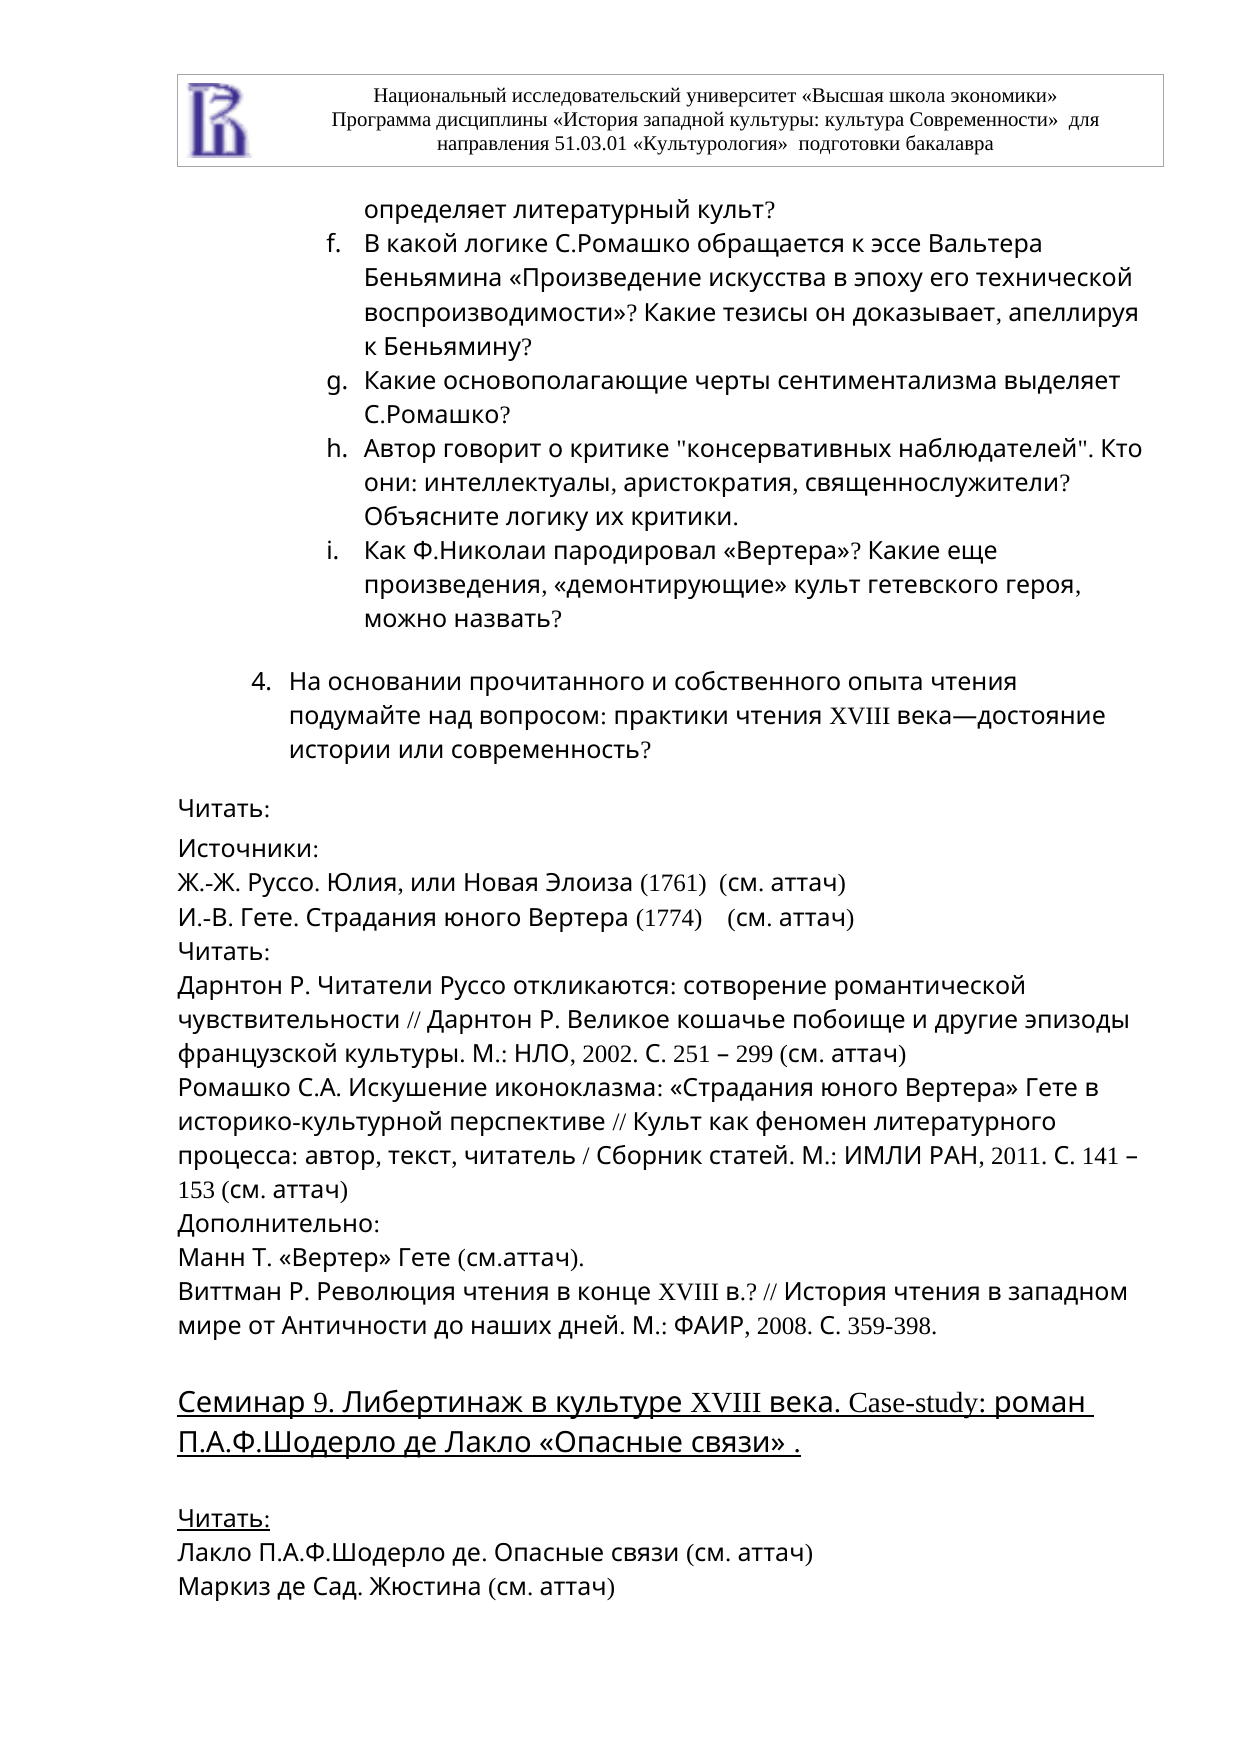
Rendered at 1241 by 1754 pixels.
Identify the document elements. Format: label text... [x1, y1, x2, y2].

list На основании прочитанного и собственного опыта чтения подумайте над вопросом: практики чтения XVIII века—достояние истории или современность? [251, 663, 1152, 766]
text Ромашко С.А. Искушение иконоклазма: «Страдания юного Вертера» Гете в историко-культурной перспективе // Культ как феномен литературного процесса: автор, текст, читатель / Сборник статей. М.: ИМЛИ РАН, 2011. С. 141 – 153 (см. аттач) [177, 1069, 1152, 1206]
text Семинар 9. Либертинаж в культуре XVIII века. Case-study: роман П.А.Ф.Шодерло де Лакло «Опасные связи» . [177, 1382, 1152, 1461]
list Как Ф.Николаи пародировал «Вертера»? Какие еще произведения, «демонтирующие» культ гетевского героя, можно назвать? [326, 533, 1152, 635]
list В какой логике С.Ромашко обращается к эссе Вальтера Беньямина «Произведение искусства в эпоху его технической воспроизводимости»? Какие тезисы он доказывает, апеллируя к Беньямину? [326, 226, 1152, 362]
text Читать: [177, 933, 1152, 967]
text Дополнительно: Манн Т. «Вертер» Гете (см.аттач). [177, 1206, 1152, 1274]
text Лакло П.А.Ф.Шодерло де. Опасные связи (см. аттач) [177, 1535, 1152, 1569]
subtitle Читать: [177, 791, 1152, 825]
text Дарнтон Р. Читатели Руссо откликаются: сотворение романтической чувствительности // Дарнтон Р. Великое кошачье побоище и другие эпизоды французской культуры. М.: НЛО, 2002. С. 251 – 299 (см. аттач) [177, 967, 1152, 1069]
text Ж.-Ж. Руссо. Юлия, или Новая Элоиза (1761) (см. аттач) [177, 865, 1152, 899]
text Виттман Р. Революция чтения в конце XVIII в.? // История чтения в западном мире от Античности до наших дней. М.: ФАИР, 2008. С. 359-398. [177, 1274, 1152, 1342]
list Какие основополагающие черты сентиментализма выделяет С.Ромашко? [326, 362, 1152, 430]
text Маркиз де Сад. Жюстина (см. аттач) [177, 1569, 1152, 1603]
text Источники: [177, 831, 1152, 865]
picture [185, 83, 254, 158]
text И.-В. Гете. Страдания юного Вертера (1774) (см. аттач) [177, 899, 1152, 933]
list Автор говорит о критике "консервативных наблюдателей". Кто они: интеллектуалы, аристократия, священнослужители? Объясните логику их критики. [326, 430, 1152, 533]
text Читать: [177, 1501, 1152, 1535]
